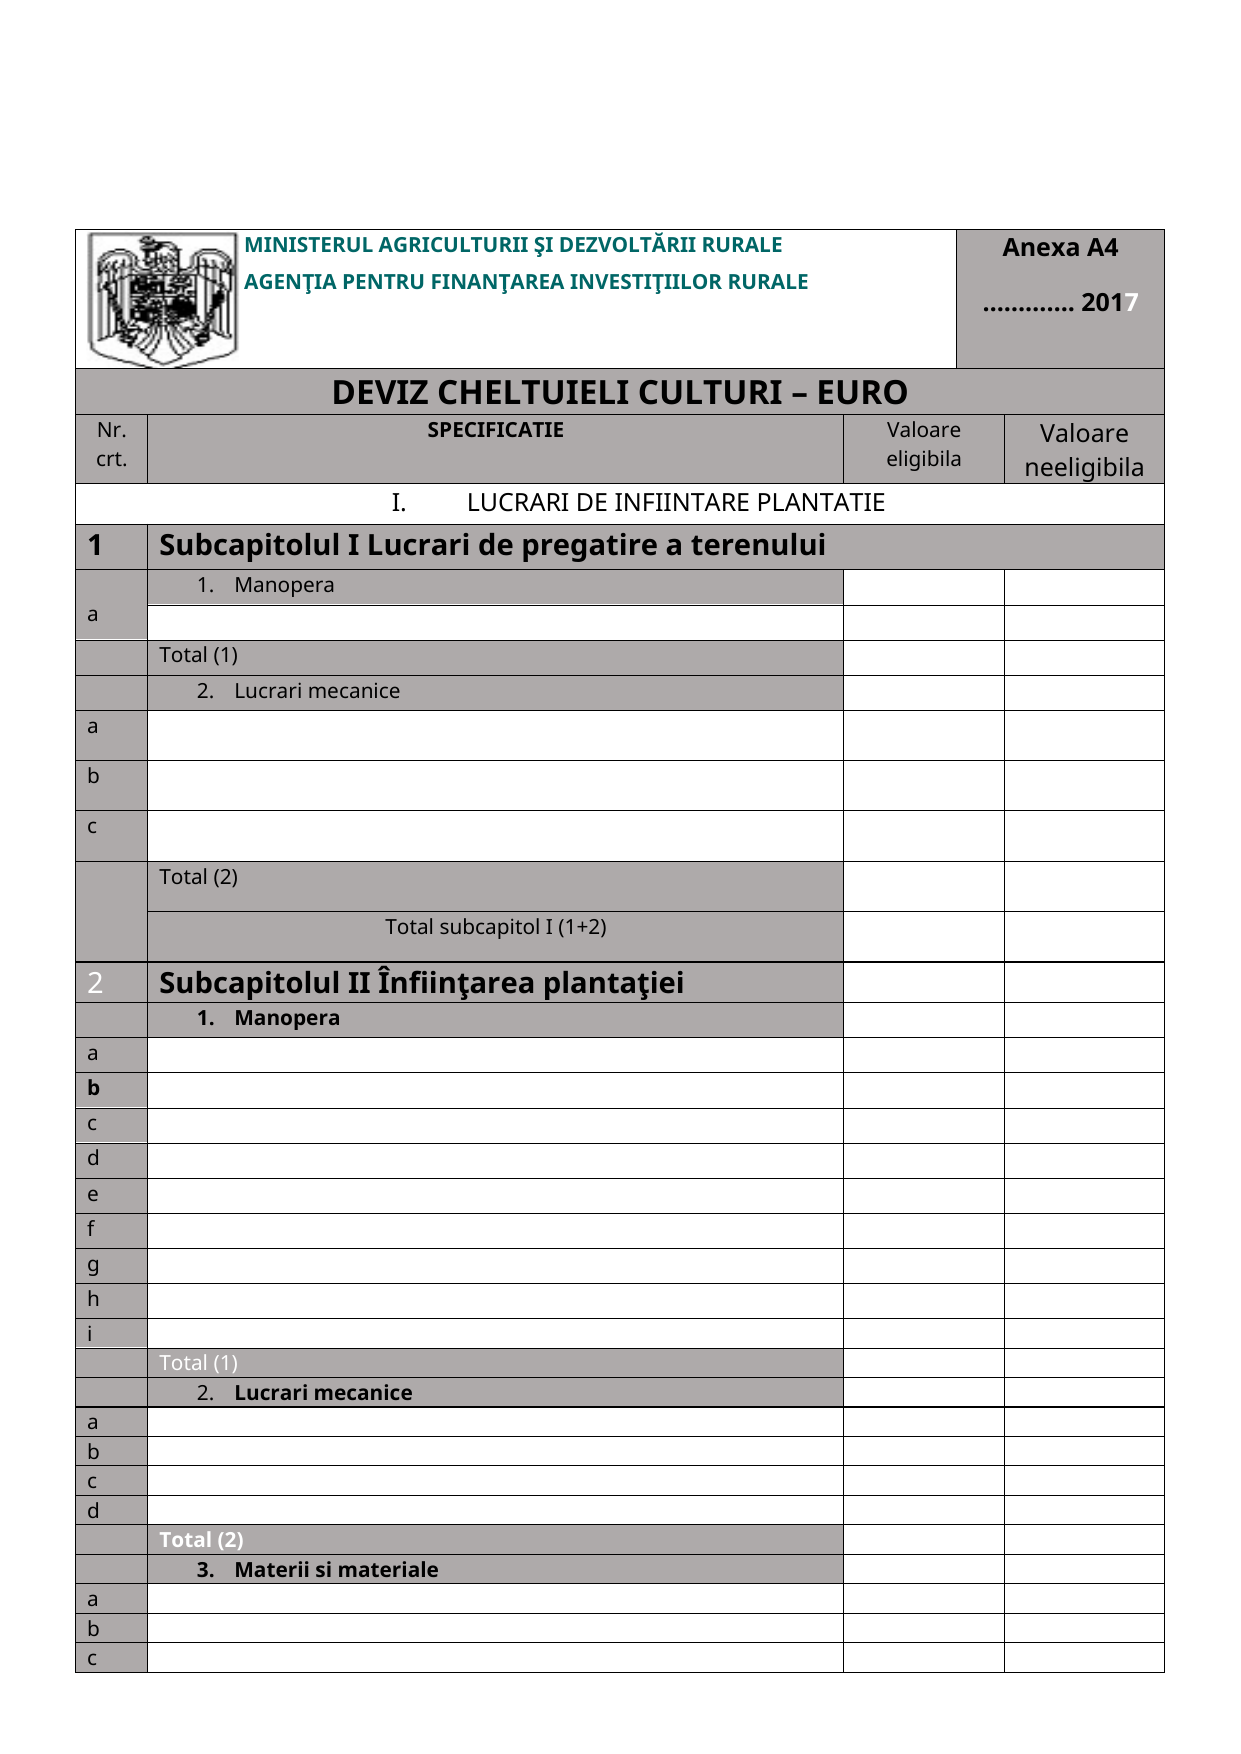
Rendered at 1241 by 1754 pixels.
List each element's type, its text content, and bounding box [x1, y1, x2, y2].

table_cell [1005, 1073, 1164, 1107]
table_cell [1005, 1555, 1164, 1583]
table_cell a [76, 570, 147, 639]
table_cell a [76, 1038, 147, 1072]
table_cell [148, 1584, 843, 1613]
table_cell [844, 1555, 1004, 1583]
table_cell [148, 1319, 843, 1347]
table_cell [148, 1408, 843, 1436]
table_cell [1005, 1437, 1164, 1465]
table_cell d [76, 1496, 147, 1524]
table_cell [148, 1614, 843, 1642]
table_cell Total (1) [148, 641, 843, 675]
table_cell i [76, 1319, 147, 1347]
table_cell [148, 1643, 843, 1672]
table_cell [148, 761, 843, 810]
table_cell [844, 912, 1004, 961]
table_cell LUCRARI DE INFIINTARE PLANTATIE [76, 484, 1164, 523]
table_cell Total (2) [148, 862, 843, 911]
table_cell [844, 1109, 1004, 1142]
table_cell SPECIFICATIE [148, 415, 843, 483]
table_cell c [76, 1643, 147, 1672]
table_cell [844, 1614, 1004, 1642]
table_cell [844, 676, 1004, 710]
table_cell [1005, 1378, 1164, 1406]
table_cell [844, 1003, 1004, 1037]
table_cell Manopera [148, 1003, 843, 1037]
table_cell [1005, 676, 1164, 710]
table_cell g [76, 1249, 147, 1283]
table_cell DEVIZ CHELTUIELI CULTURI – EURO [76, 369, 1164, 414]
table_cell Valoare eligibila [844, 415, 1004, 483]
table_cell [844, 1349, 1004, 1377]
table_cell [844, 1466, 1004, 1495]
table_cell Lucrari mecanice [148, 676, 843, 710]
table_cell [844, 1284, 1004, 1318]
table_cell Total (2) [148, 1525, 843, 1554]
table_cell c [76, 811, 147, 861]
table_cell [76, 641, 147, 675]
table_cell c [76, 1466, 147, 1495]
table_cell [76, 676, 147, 710]
table_cell [1005, 1144, 1164, 1178]
table_cell [1005, 811, 1164, 861]
table_header MINISTERUL AGRICULTURII ŞI DEZVOLTĂRII RURALE AGENŢIA PENTRU FINANŢAREA INVESTIŢIILOR RURALE [76, 230, 956, 368]
table_cell [148, 711, 843, 760]
table_cell [1005, 606, 1164, 639]
table_cell [148, 606, 843, 639]
table_cell [76, 1378, 147, 1406]
table_cell [148, 1466, 843, 1495]
table_cell [148, 1284, 843, 1318]
table_cell [1005, 862, 1164, 911]
table_cell [844, 862, 1004, 911]
table_cell f [76, 1214, 147, 1248]
table_cell [844, 606, 1004, 639]
table_cell [1005, 1408, 1164, 1436]
table_cell [1005, 1349, 1164, 1377]
table_cell [1005, 711, 1164, 760]
table_cell [844, 1319, 1004, 1347]
table_cell d [76, 1144, 147, 1178]
table_cell [844, 1144, 1004, 1178]
table_cell [844, 1408, 1004, 1436]
table_cell [1005, 1466, 1164, 1495]
table_cell [844, 1378, 1004, 1406]
table_cell [1005, 1643, 1164, 1672]
table_cell [1005, 1319, 1164, 1347]
table_cell [844, 1437, 1004, 1465]
table_cell a [76, 1584, 147, 1613]
table_cell [844, 1249, 1004, 1283]
table_cell [148, 1073, 843, 1107]
table_cell [148, 1437, 843, 1465]
table_cell [844, 570, 1004, 604]
table_cell [1005, 761, 1164, 810]
table_cell [148, 1144, 843, 1178]
table_cell [844, 711, 1004, 760]
table_cell [844, 1038, 1004, 1072]
table_header Anexa A4 …………. 2017 [957, 230, 1164, 368]
table_cell [148, 811, 843, 861]
table_cell b [76, 1073, 147, 1107]
table_cell 2 [76, 963, 147, 1002]
table_cell Subcapitolul I Lucrari de pregatire a terenului [148, 525, 1164, 569]
table_cell [1005, 1496, 1164, 1524]
table_cell [76, 1555, 147, 1583]
table_cell [148, 1109, 843, 1142]
table_cell [1005, 1249, 1164, 1283]
table_cell [148, 1179, 843, 1213]
table_cell [844, 1496, 1004, 1524]
table_cell b [76, 761, 147, 810]
table_cell a [76, 1408, 147, 1436]
table_cell [844, 1525, 1004, 1554]
table_cell [844, 1584, 1004, 1613]
table_cell [76, 1349, 147, 1377]
table_cell c [76, 1109, 147, 1142]
table_cell Total subcapitol I (1+2) [148, 912, 843, 961]
table_cell Manopera [148, 570, 843, 604]
table_cell [1005, 912, 1164, 961]
table_cell [148, 1496, 843, 1524]
table_cell [1005, 1614, 1164, 1642]
table_cell [1005, 963, 1164, 1002]
table_cell [76, 862, 147, 961]
table_cell [844, 641, 1004, 675]
table_cell [148, 1214, 843, 1248]
table_cell [148, 1249, 843, 1283]
table_cell [844, 1179, 1004, 1213]
table_cell [1005, 1284, 1164, 1318]
table_cell a [76, 711, 147, 760]
table_cell Valoare neeligibila [1005, 415, 1164, 483]
table_cell Materii si materiale [148, 1555, 843, 1583]
table_cell [1005, 1038, 1164, 1072]
table_cell Lucrari mecanice [148, 1378, 843, 1406]
table_cell [844, 1643, 1004, 1672]
table_cell [1005, 570, 1164, 604]
table_cell [844, 1073, 1004, 1107]
table_cell b [76, 1437, 147, 1465]
table_cell [844, 811, 1004, 861]
table_cell Nr. crt. [76, 415, 147, 483]
table_cell [1005, 1214, 1164, 1248]
table_cell [148, 1038, 843, 1072]
table_cell [844, 963, 1004, 1002]
table_cell Total (1) [148, 1349, 843, 1377]
table_cell [1005, 1525, 1164, 1554]
table_cell e [76, 1179, 147, 1213]
table_cell [844, 761, 1004, 810]
table_cell h [76, 1284, 147, 1318]
table_cell b [76, 1614, 147, 1642]
table_cell [76, 1525, 147, 1554]
table_cell [1005, 1584, 1164, 1613]
table_cell [1005, 641, 1164, 675]
table_cell 1 [76, 525, 147, 569]
table_cell [1005, 1179, 1164, 1213]
table_cell [1005, 1003, 1164, 1037]
table_cell [844, 1214, 1004, 1248]
table_cell [1005, 1109, 1164, 1142]
table_cell [76, 1003, 147, 1037]
table_cell Subcapitolul II Înfiinţarea plantaţiei [148, 963, 843, 1002]
